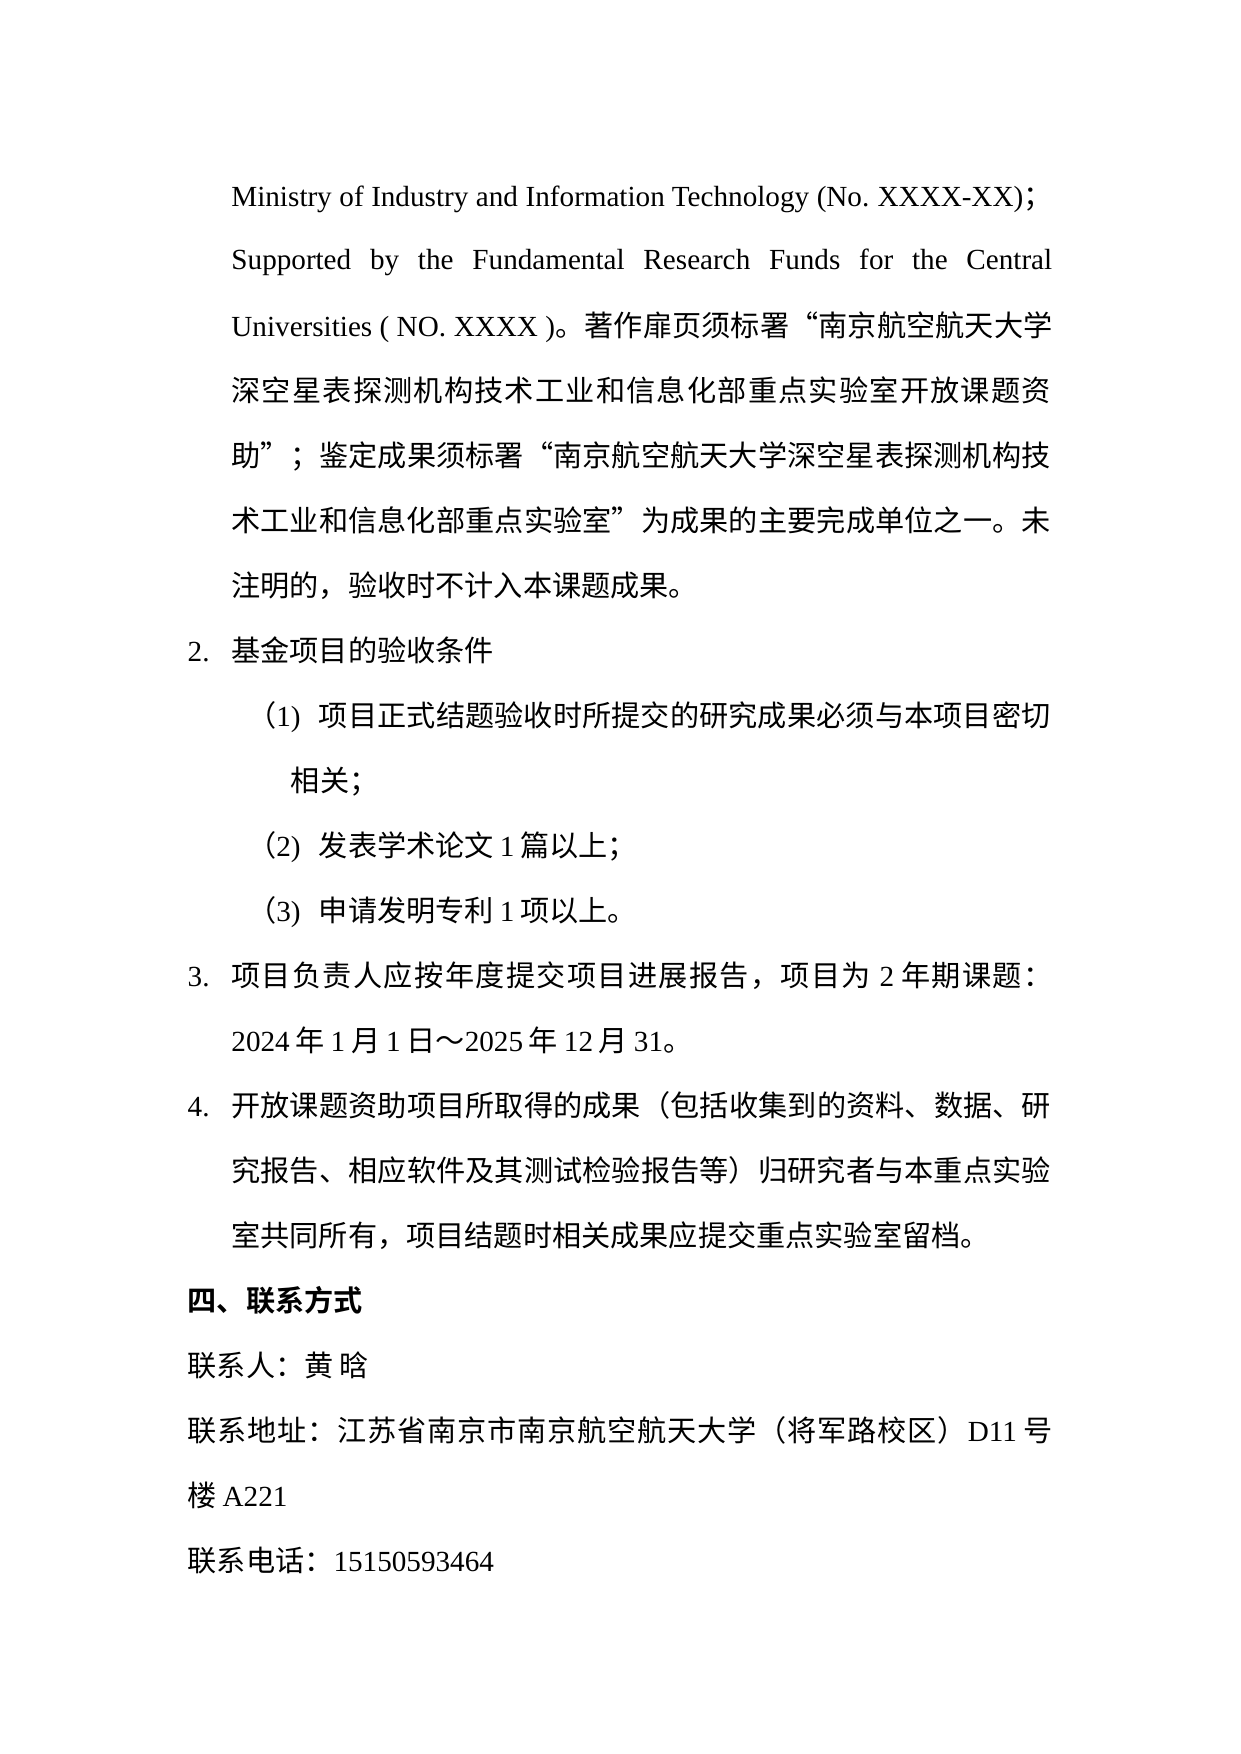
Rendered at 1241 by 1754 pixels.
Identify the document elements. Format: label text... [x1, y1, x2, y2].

text 联系地址：江苏省南京市南京航空航天大学（将军路校区）D11号楼A221 [187, 1397, 1053, 1527]
list 项目正式结题验收时所提交的研究成果必须与本项目密切相关； [247, 682, 1053, 812]
list 开放课题资助项目所取得的成果（包括收集到的资料、数据、研究报告、相应软件及其测试检验报告等）归研究者与本重点实验室共同所有，项目结题时相关成果应提交重点实验室留档。 [187, 1072, 1053, 1267]
text 联系电话：15150593464 [187, 1527, 1053, 1592]
list 基金项目的验收条件 [187, 617, 1053, 682]
list 项目负责人应按年度提交项目进展报告，项目为2年期课题：2024年1月1日～2025年12月31。 [187, 942, 1053, 1072]
list 发表学术论文1篇以上； [247, 812, 1053, 877]
text 四、联系方式 [187, 1267, 1053, 1332]
text 联系人：黄 晗 [187, 1332, 1053, 1397]
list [187, 162, 1053, 617]
list 申请发明专利1项以上。 [247, 877, 1053, 942]
